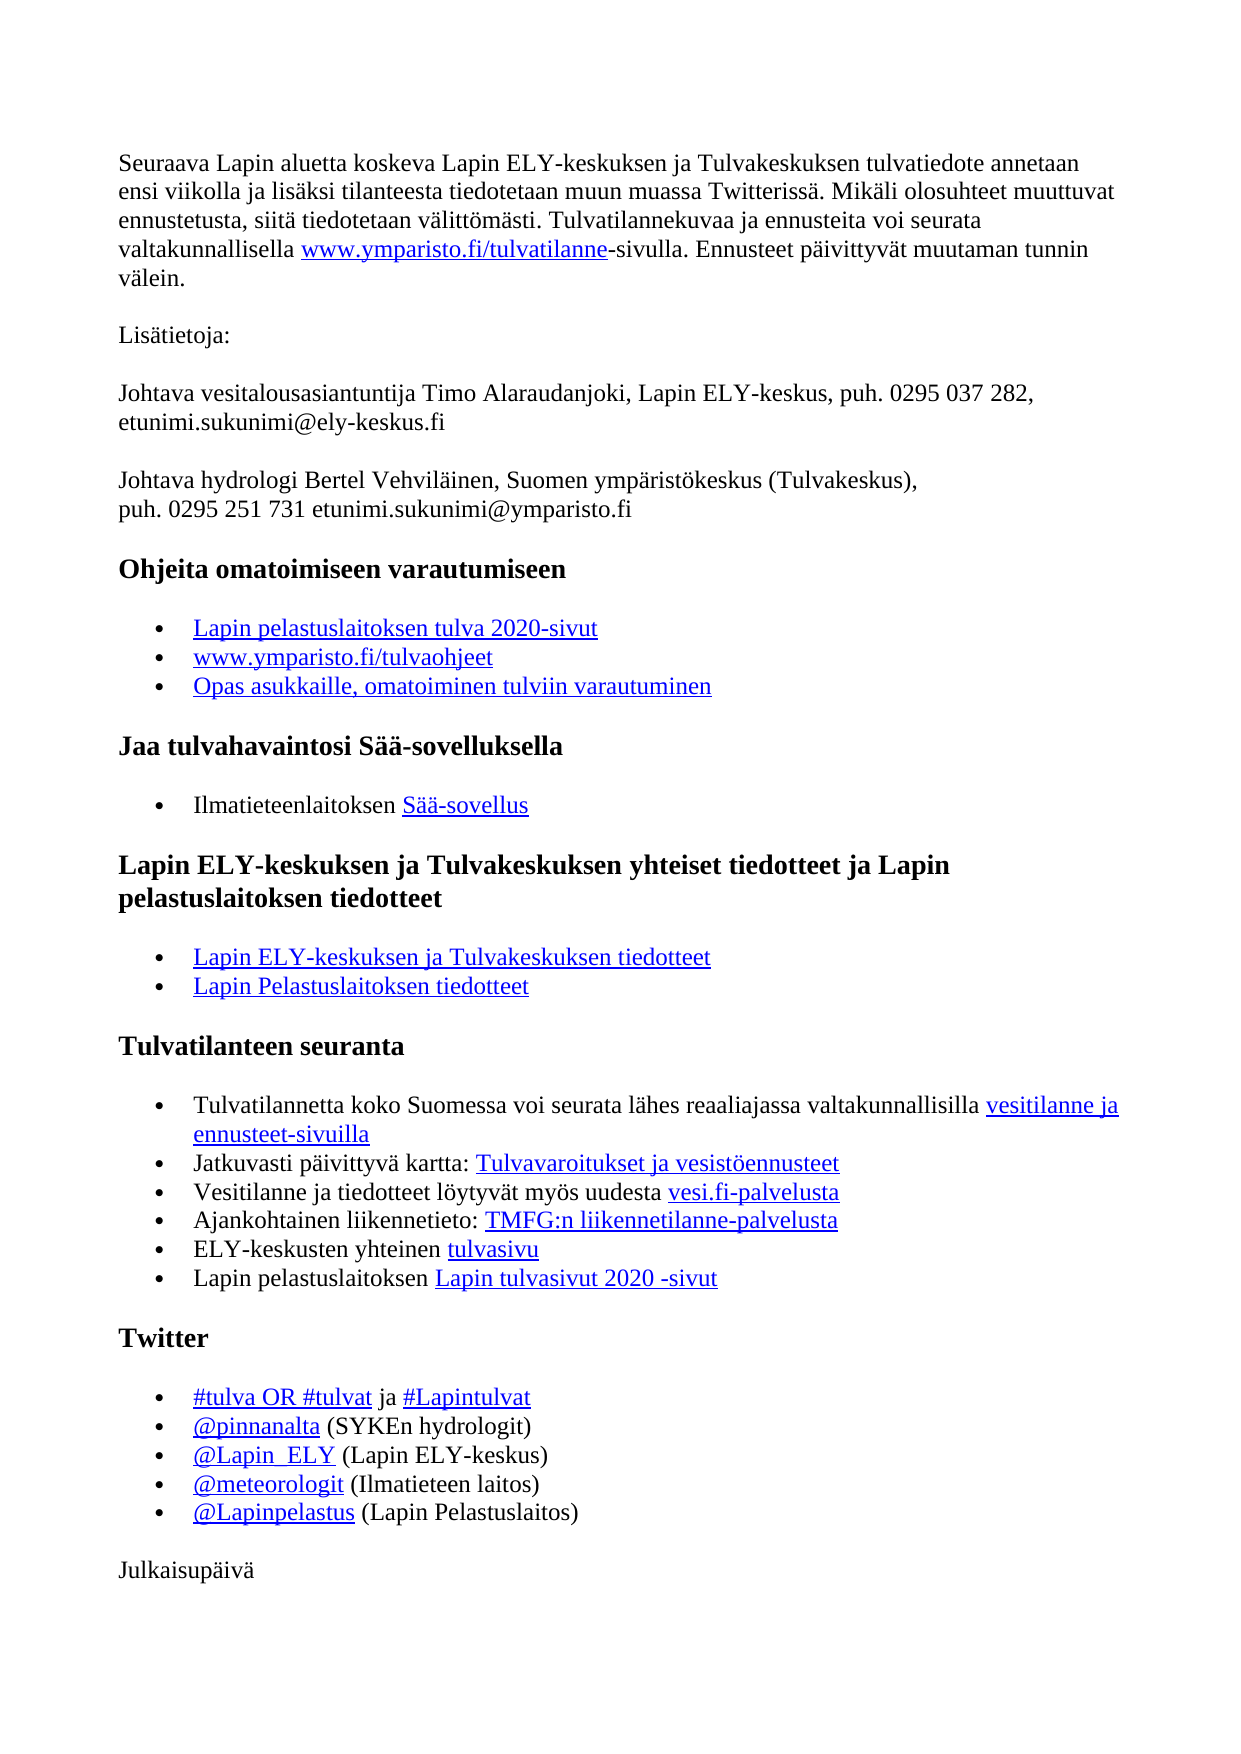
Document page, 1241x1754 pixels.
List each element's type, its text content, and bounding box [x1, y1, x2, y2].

text Lisätietoja: [118, 321, 1122, 349]
list Lapin pelastuslaitoksen tulva 2020-sivut [156, 613, 1122, 642]
list Lapin ELY-keskuksen ja Tulvakeskuksen tiedotteet [156, 942, 1122, 971]
text Johtava hydrologi Bertel Vehviläinen, Suomen ympäristökeskus (Tulvakeskus), puh. 0295 251 731 etunimi.sukunimi@ymparisto.fi [118, 465, 1122, 523]
text Julkaisupäivä [118, 1555, 1122, 1584]
list Lapin pelastuslaitoksen Lapin tulvasivut 2020 -sivut [156, 1263, 1122, 1292]
list Lapin Pelastuslaitoksen tiedotteet [156, 971, 1122, 1000]
list Jatkuvasti päivittyvä kartta: Tulvavaroitukset ja vesistöennusteet [156, 1148, 1122, 1177]
list @meteorologit (Ilmatieteen laitos) [156, 1469, 1122, 1497]
text Seuraava Lapin aluetta koskeva Lapin ELY-keskuksen ja Tulvakeskuksen tulvatiedote annetaan ensi viikolla ja lisäksi tilanteesta tiedotetaan muun muassa Twitterissä. Mikäli olosuhteet muuttuvat ennustetusta, siitä tiedotetaan välittömästi. Tulvatilannekuvaa ja ennusteita voi seurata valtakunnallisella www.ymparisto.fi/tulvatilanne-sivulla. Ennusteet päivittyvät muutaman tunnin välein. [118, 148, 1122, 291]
list @pinnanalta (SYKEn hydrologit) [156, 1411, 1122, 1440]
list @Lapin_ELY (Lapin ELY-keskus) [156, 1440, 1122, 1469]
list ELY-keskusten yhteinen tulvasivu [156, 1234, 1122, 1263]
list Opas asukkaille, omatoiminen tulviin varautuminen [156, 671, 1122, 699]
text Johtava vesitalousasiantuntija Timo Alaraudanjoki, Lapin ELY-keskus, puh. 0295 037 282, etunimi.sukunimi@ely-keskus.fi [118, 378, 1122, 436]
text Twitter [118, 1321, 1122, 1353]
list Ilmatieteenlaitoksen Sää-sovellus [156, 790, 1122, 819]
text Ohjeita omatoimiseen varautumiseen [118, 552, 1122, 584]
list Ajankohtainen liikennetieto: TMFG:n liikennetilanne-palvelusta [156, 1205, 1122, 1234]
text Jaa tulvahavaintosi Sää-sovelluksella [118, 729, 1122, 761]
list #tulva OR #tulvat ja #Lapintulvat [156, 1382, 1122, 1411]
text Tulvatilanteen seuranta [118, 1029, 1122, 1061]
list Vesitilanne ja tiedotteet löytyvät myös uudesta vesi.fi-palvelusta [156, 1177, 1122, 1205]
list @Lapinpelastus (Lapin Pelastuslaitos) [156, 1497, 1122, 1526]
list www.ymparisto.fi/tulvaohjeet [156, 642, 1122, 671]
list Tulvatilannetta koko Suomessa voi seurata lähes reaaliajassa valtakunnallisilla vesitilanne ja ennusteet-sivuilla [156, 1090, 1122, 1148]
text Lapin ELY-keskuksen ja Tulvakeskuksen yhteiset tiedotteet ja Lapin pelastuslaitoksen tiedotteet [118, 848, 1122, 913]
